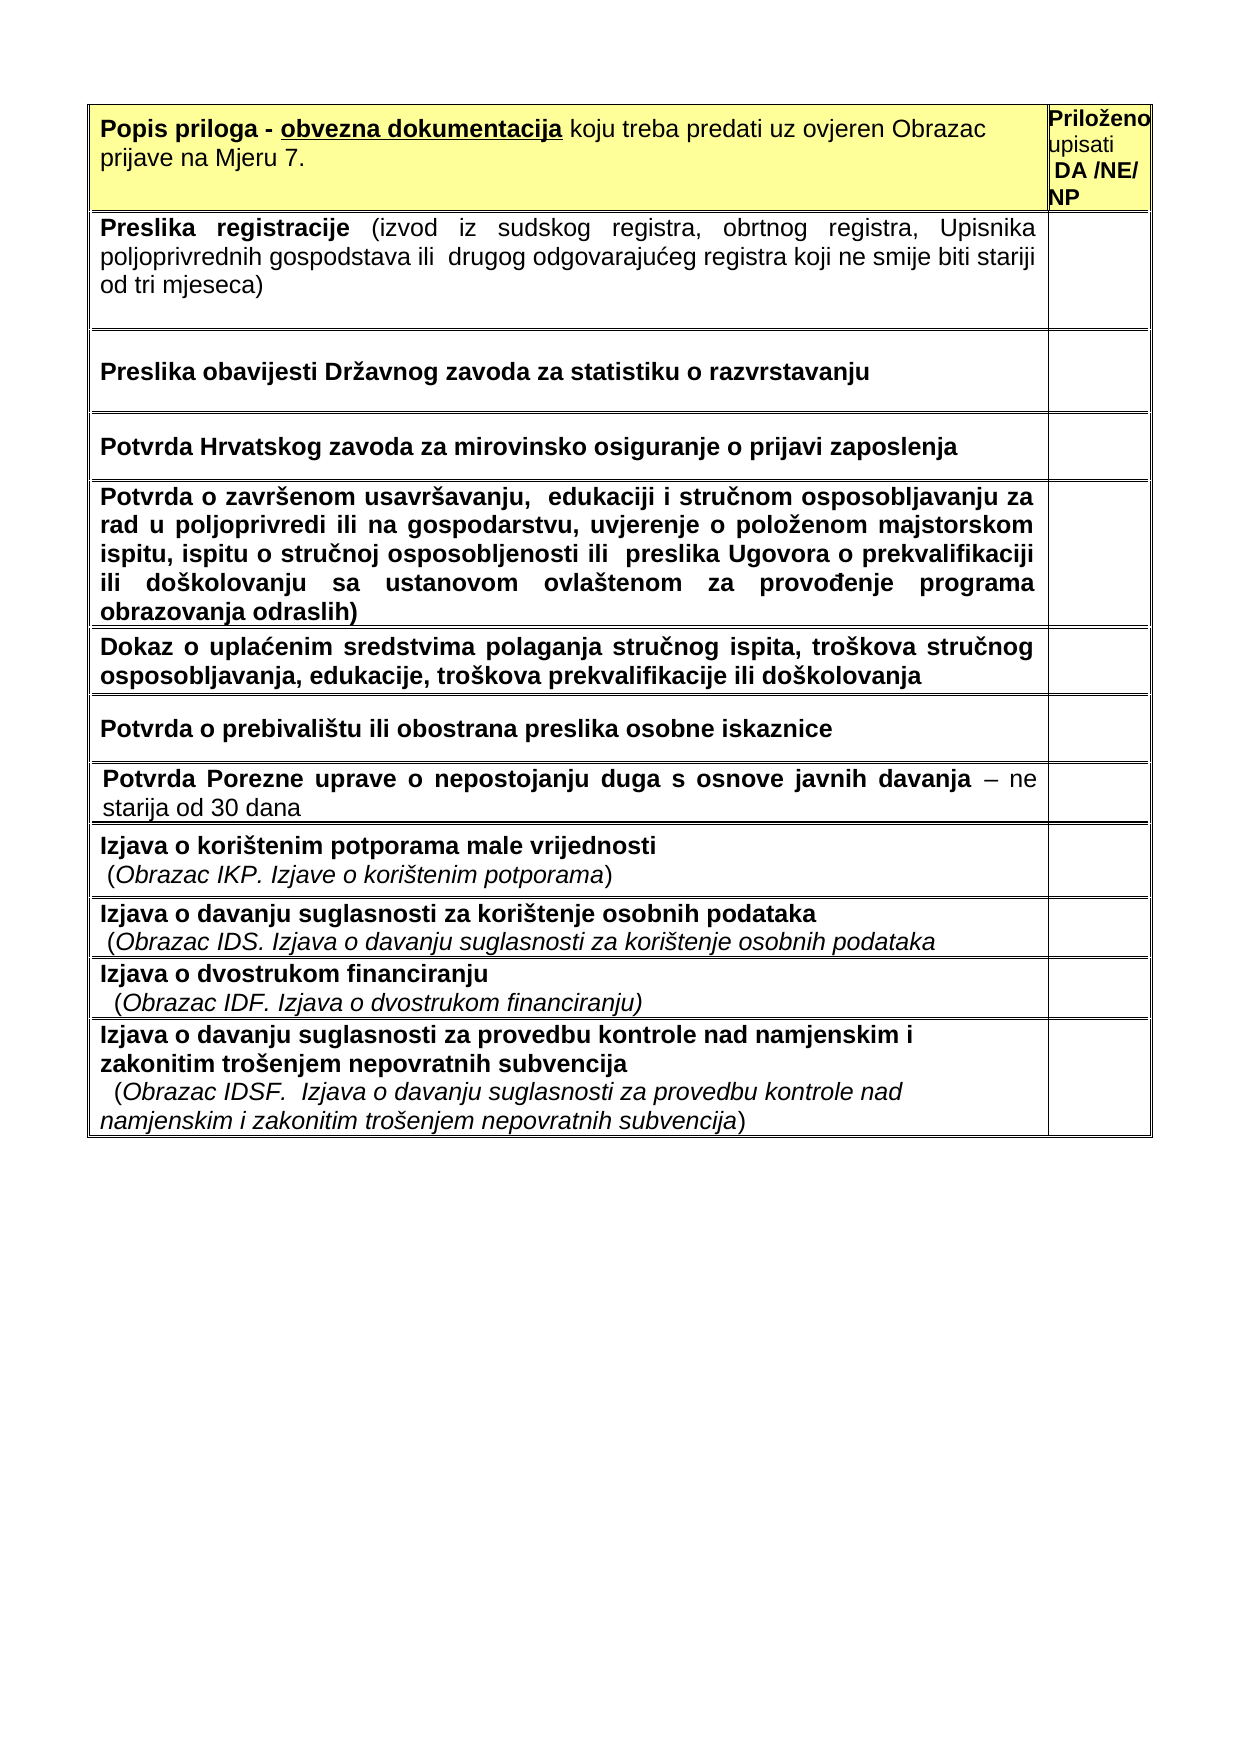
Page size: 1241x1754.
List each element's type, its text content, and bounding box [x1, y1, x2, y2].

table_cell [1049, 210, 1152, 328]
table_header Popis priloga - obvezna dokumentacija koju treba predati uz ovjeren Obrazac prijave na Mjeru 7. [90, 105, 1047, 210]
table_cell Preslika registracije (izvod iz sudskog registra, obrtnog registra, Upisnika poljoprivrednih gospodstava ili drugog odgovarajućeg registra koji ne smije biti stariji od tri mjeseca) [89, 210, 1048, 328]
table_cell [1049, 761, 1150, 821]
table_cell [1049, 821, 1150, 896]
table_cell Preslika obavijesti Državnog zavoda za statistiku o razvrstavanju [89, 328, 1048, 411]
table_cell Izjava o korištenim potporama male vrijednosti (Obrazac IKP. Izjave o korištenim potporama) [90, 821, 1048, 896]
table_cell [1049, 411, 1150, 478]
table_cell Potvrda Porezne uprave o nepostojanju duga s osnove javnih davanja – ne starija od 30 dana [90, 761, 1048, 821]
table_cell [1049, 479, 1150, 625]
table_cell Dokaz o uplaćenim sredstvima polaganja stručnog ispita, troškova stručnog osposobljavanja, edukacije, troškova prekvalifikacije ili doškolovanja [89, 625, 1048, 693]
table_cell [1049, 328, 1152, 411]
table_cell Izjava o davanju suglasnosti za provedbu kontrole nad namjenskim i zakonitim trošenjem nepovratnih subvencija (Obrazac IDSF. Izjava o davanju suglasnosti za provedbu kontrole nad namjenskim i zakonitim trošenjem nepovratnih subvencija) [90, 1017, 1048, 1135]
table_cell [1049, 1017, 1150, 1135]
table_cell Potvrda Hrvatskog zavoda za mirovinsko osiguranje o prijavi zaposlenja [90, 411, 1048, 478]
table_cell [1049, 956, 1152, 1017]
table_header Priloženo upisati DA /NE/ NP [1050, 105, 1150, 210]
table_cell Izjava o davanju suglasnosti za korištenje osobnih podataka (Obrazac IDS. Izjava o davanju suglasnosti za korištenje osobnih podataka [90, 896, 1048, 956]
table_cell Potvrda o završenom usavršavanju, edukaciji i stručnom osposobljavanju za rad u poljoprivredi ili na gospodarstvu, uvjerenje o položenom majstorskom ispitu, ispitu o stručnoj osposobljenosti ili preslika Ugovora o prekvalifikaciji ili doškolovanju sa ustanovom ovlaštenom za provođenje programa obrazovanja odraslih) [90, 479, 1048, 625]
table_cell [1049, 693, 1152, 761]
table_cell [1049, 625, 1152, 693]
table_cell [1049, 896, 1150, 956]
table_cell Izjava o dvostrukom financiranju (Obrazac IDF. Izjava o dvostrukom financiranju) [89, 956, 1048, 1017]
table_cell Potvrda o prebivalištu ili obostrana preslika osobne iskaznice [89, 693, 1048, 761]
